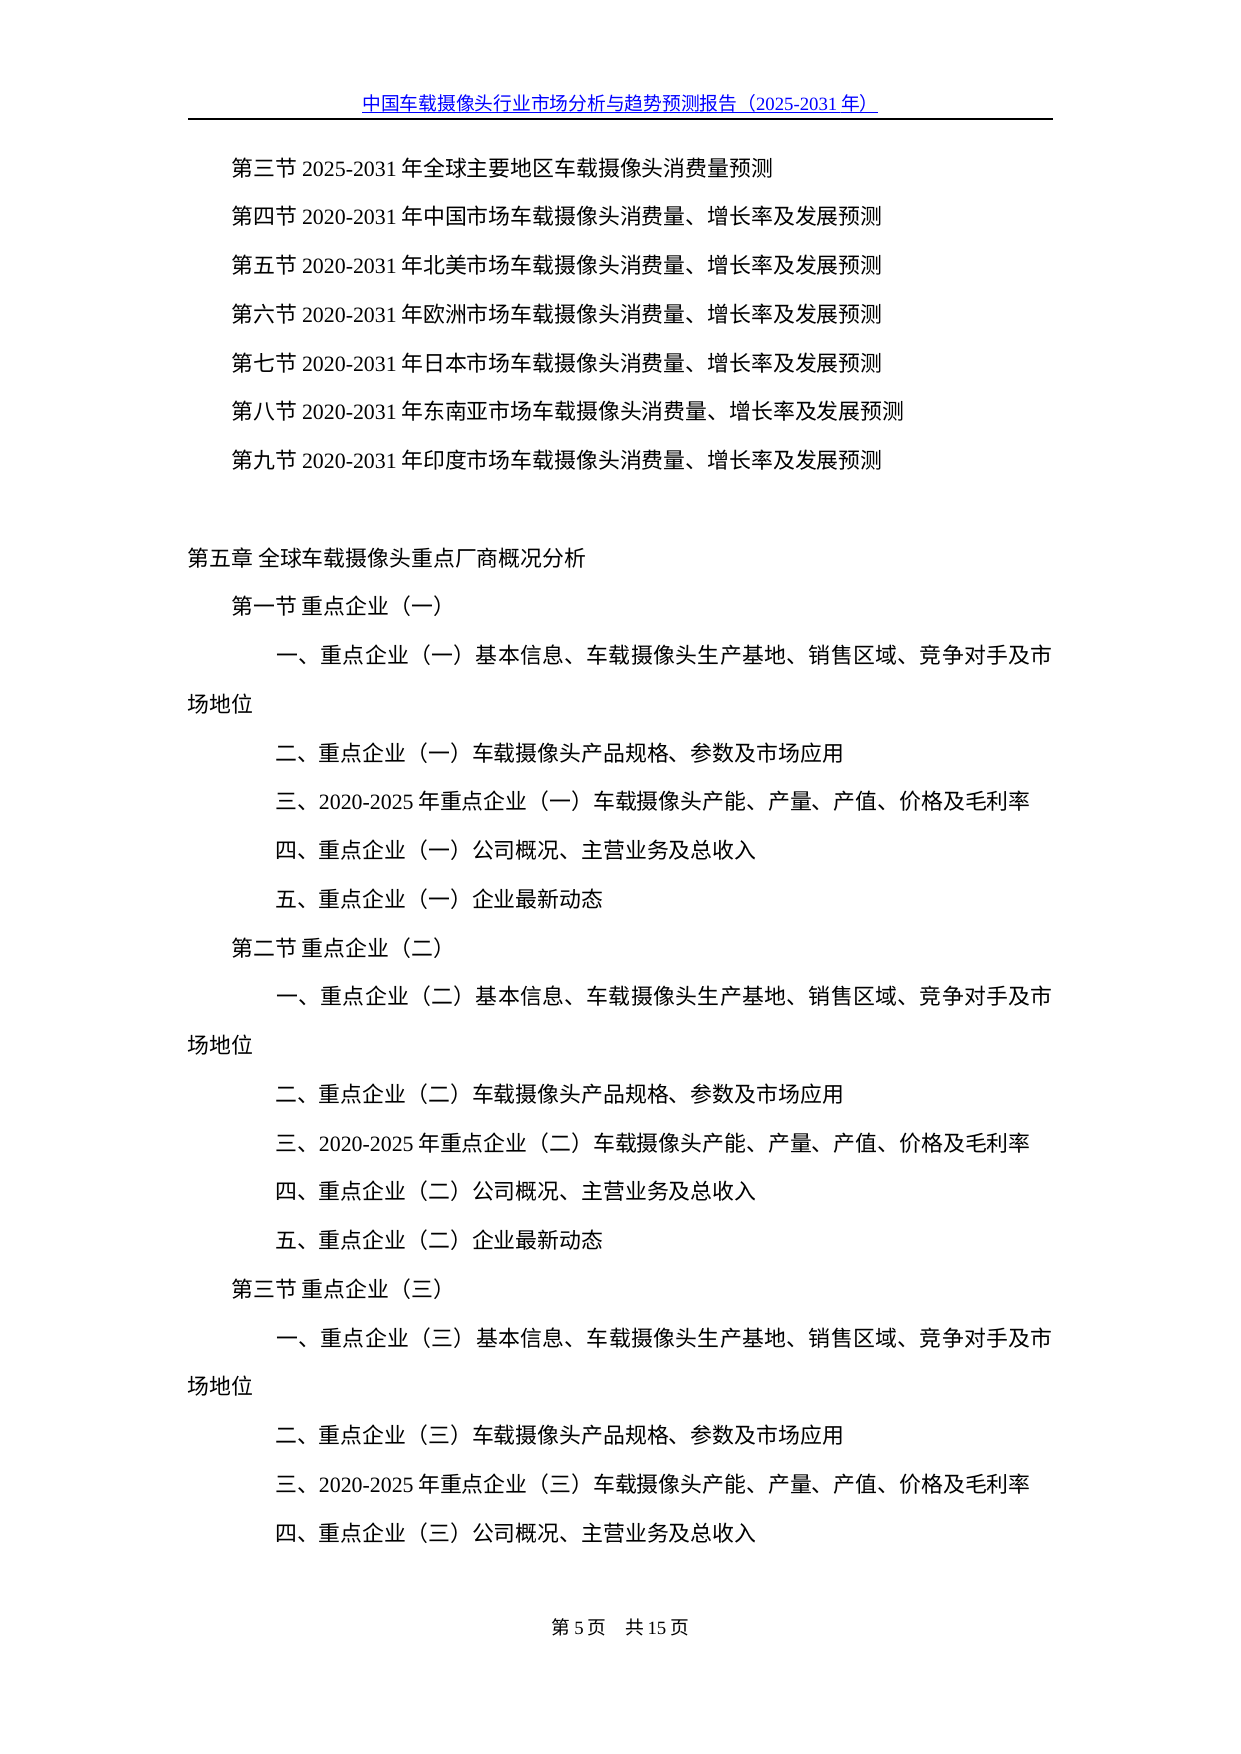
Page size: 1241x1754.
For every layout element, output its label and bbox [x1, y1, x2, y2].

text [187, 150, 1053, 1548]
